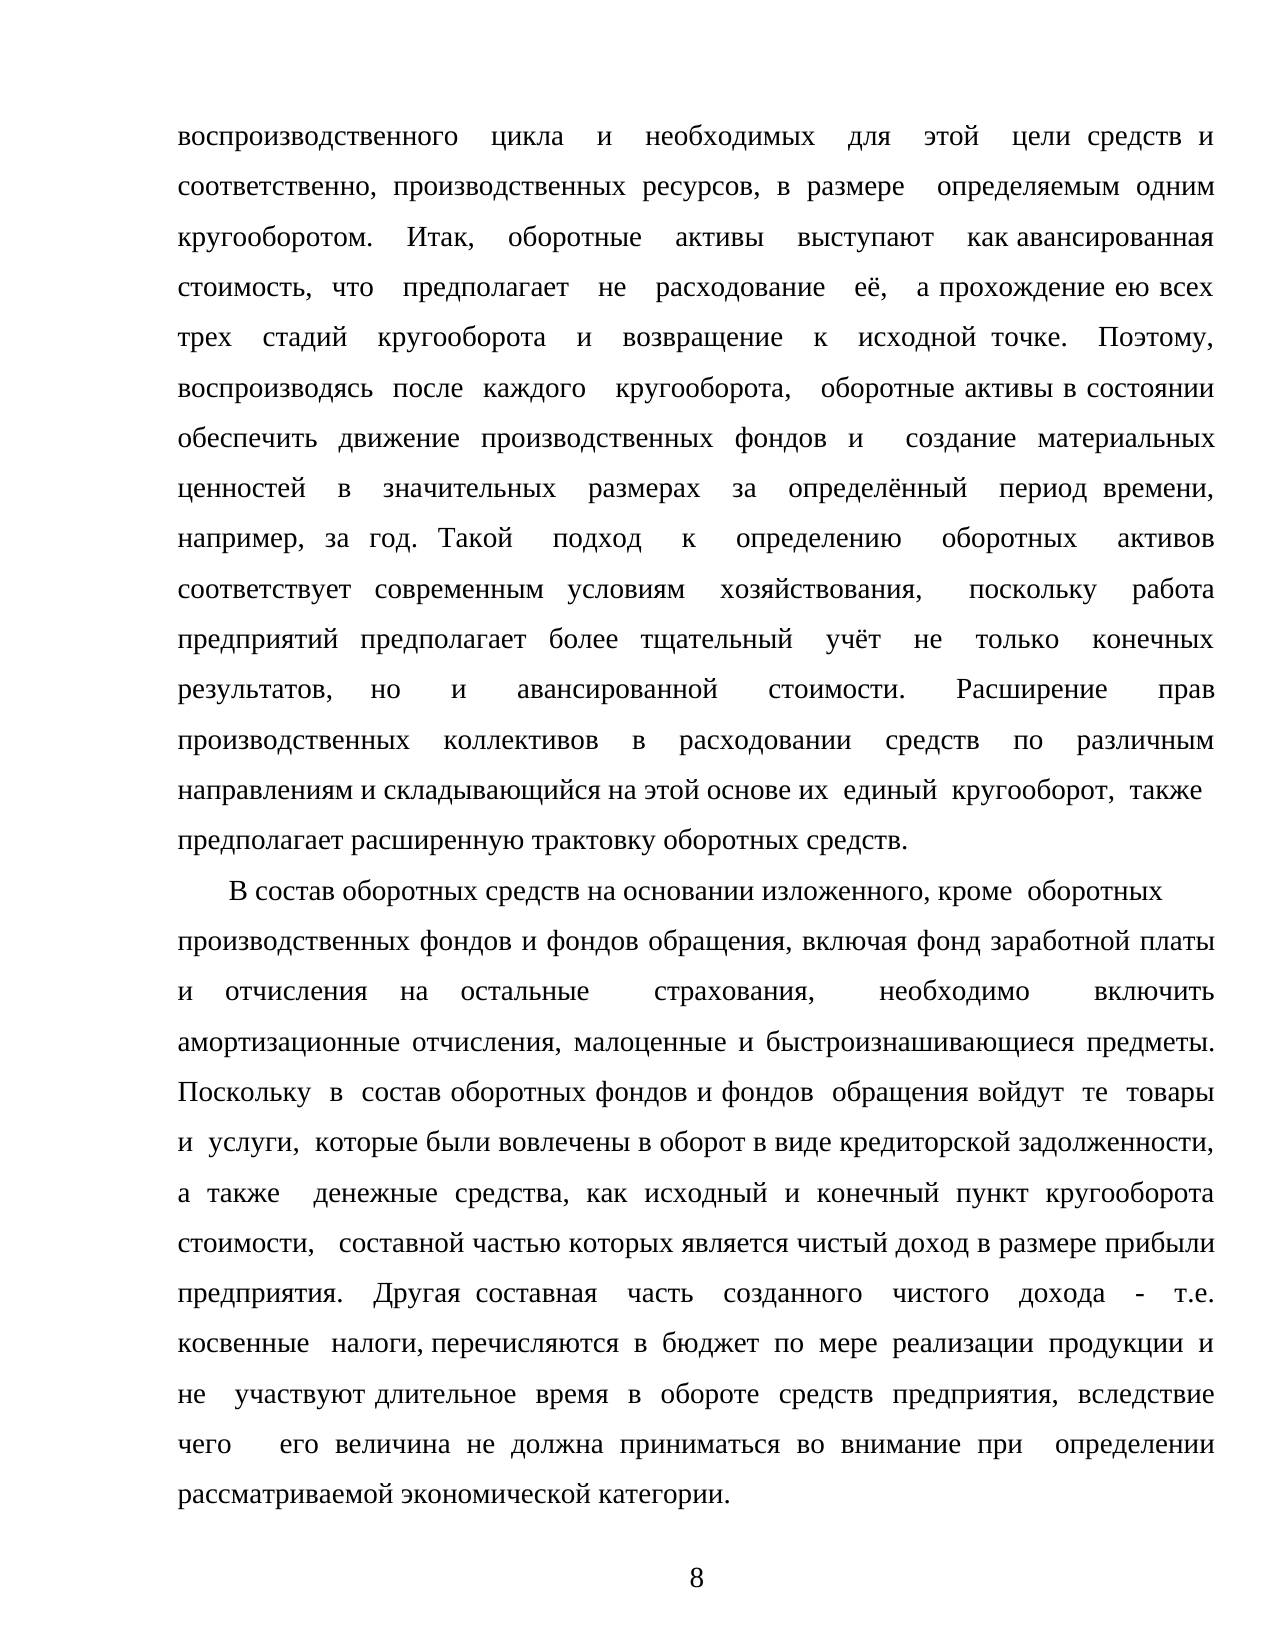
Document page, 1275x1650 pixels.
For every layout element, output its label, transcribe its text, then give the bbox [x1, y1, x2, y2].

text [177, 118, 1216, 806]
text производственных фондов и фондов обращения, включая фонд заработной платы и отчисления на остальные страхования, необходимо включить амортизационные отчисления, малоценные и быстроизнашивающиеся предметы. Поскольку в состав оборотных фондов и фондов обращения войдут те товары и услуги, которые были вовлечены в оборот в виде кредиторской задолженности, а также денежные средства, как исходный и конечный пункт кругооборота стоимости, составной частью которых является чистый доход в размере прибыли предприятия. Другая составная часть созданного чистого дохода - т.е. косвенные налоги, перечисляются в бюджет по мере реализации продукции и не участвуют длительное время в обороте средств предприятия, вследствие чего его величина не должна приниматься во внимание при определении рассматриваемой экономической категории. [177, 923, 1216, 1510]
text предполагает расширенную трактовку оборотных средств. [177, 822, 1216, 856]
text В состав оборотных средств на основании изложенного, кроме оборотных [177, 873, 1216, 906]
